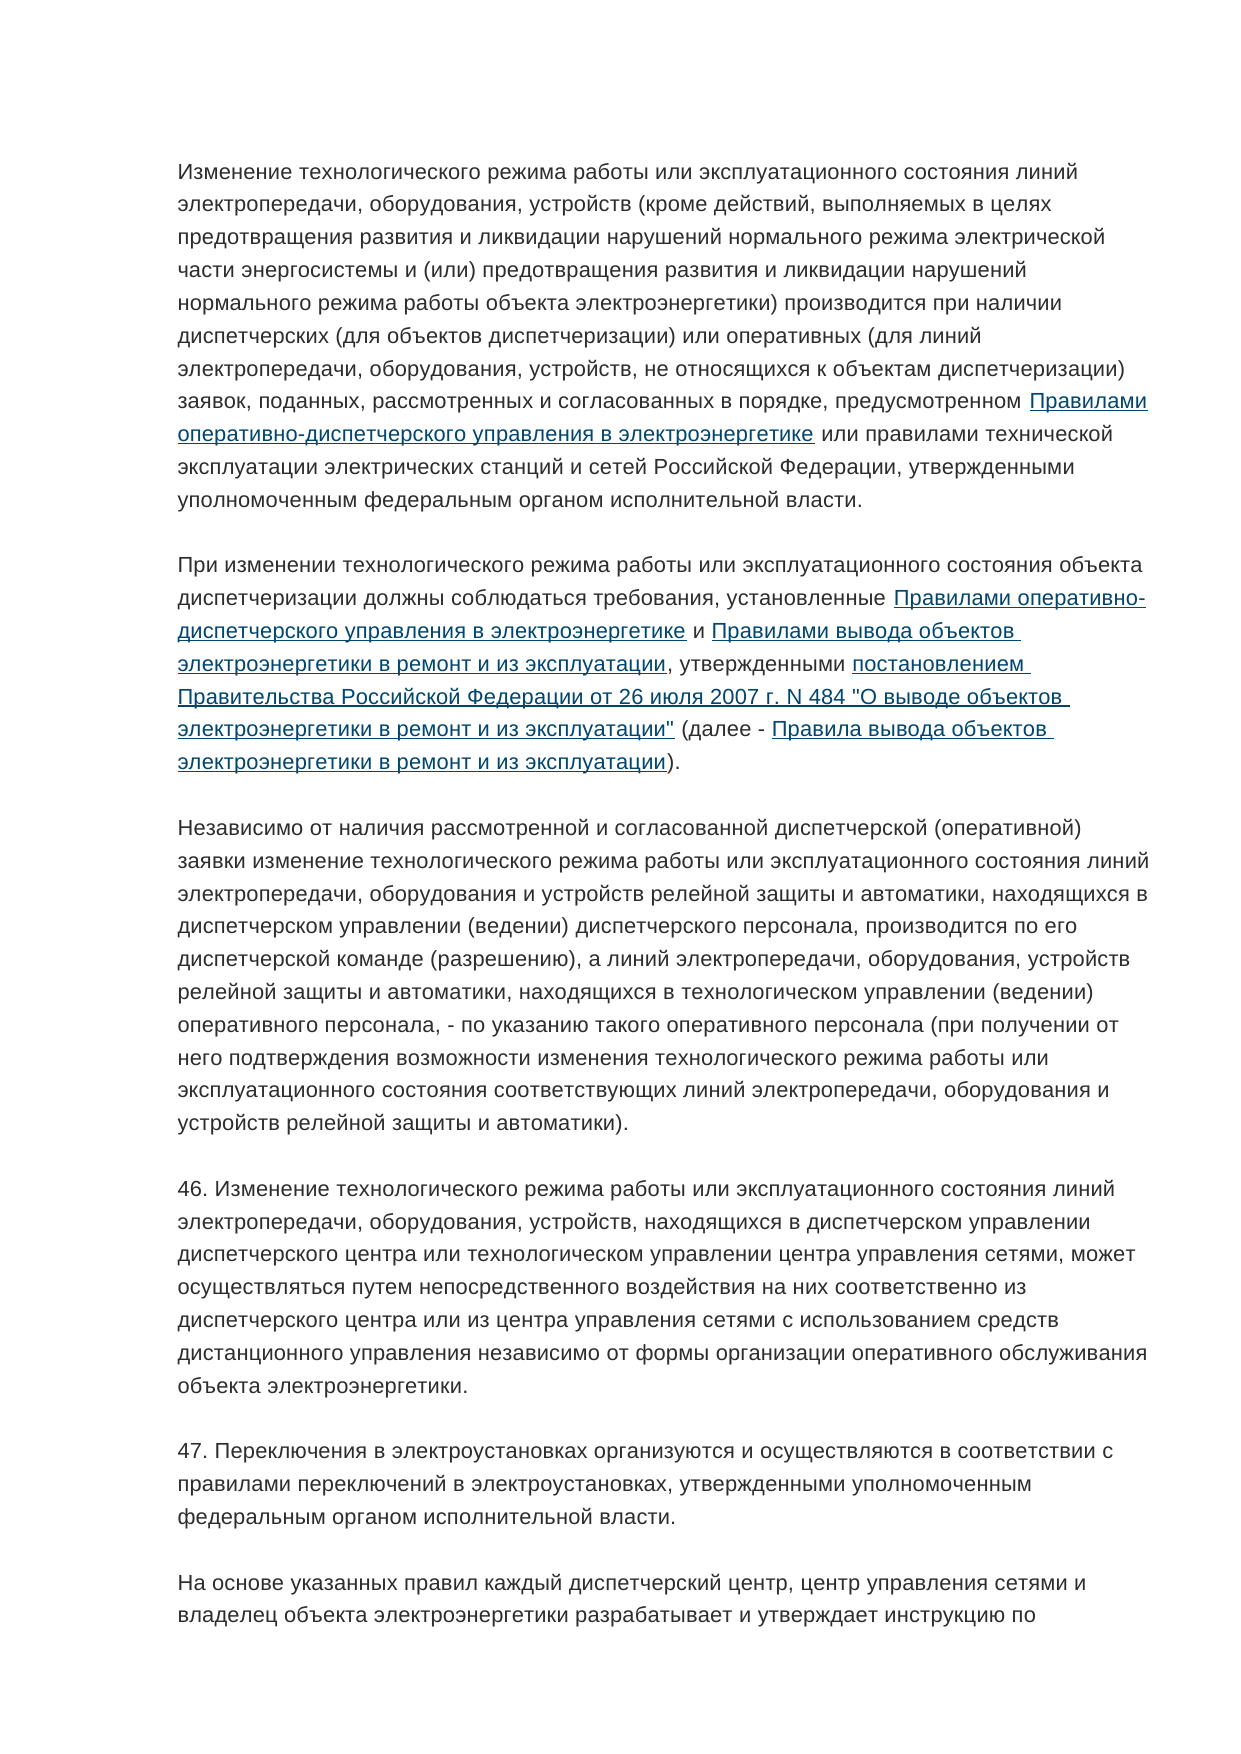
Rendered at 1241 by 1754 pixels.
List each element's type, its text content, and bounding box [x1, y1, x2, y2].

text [177, 1431, 1152, 1627]
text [177, 118, 1152, 1168]
text 46. Изменение технологического режима работы или эксплуатационного состояния линий электропередачи, оборудования, устройств, находящихся в диспетчерском управлении диспетчерского центра или технологическом управлении центра управления сетями, может осуществляться путем непосредственного воздействия на них соответственно из диспетчерского центра или из центра управления сетями с использованием средств дистанционного управления независимо от формы организации оперативного обслуживания объекта электроэнергетики. [177, 1168, 1152, 1431]
